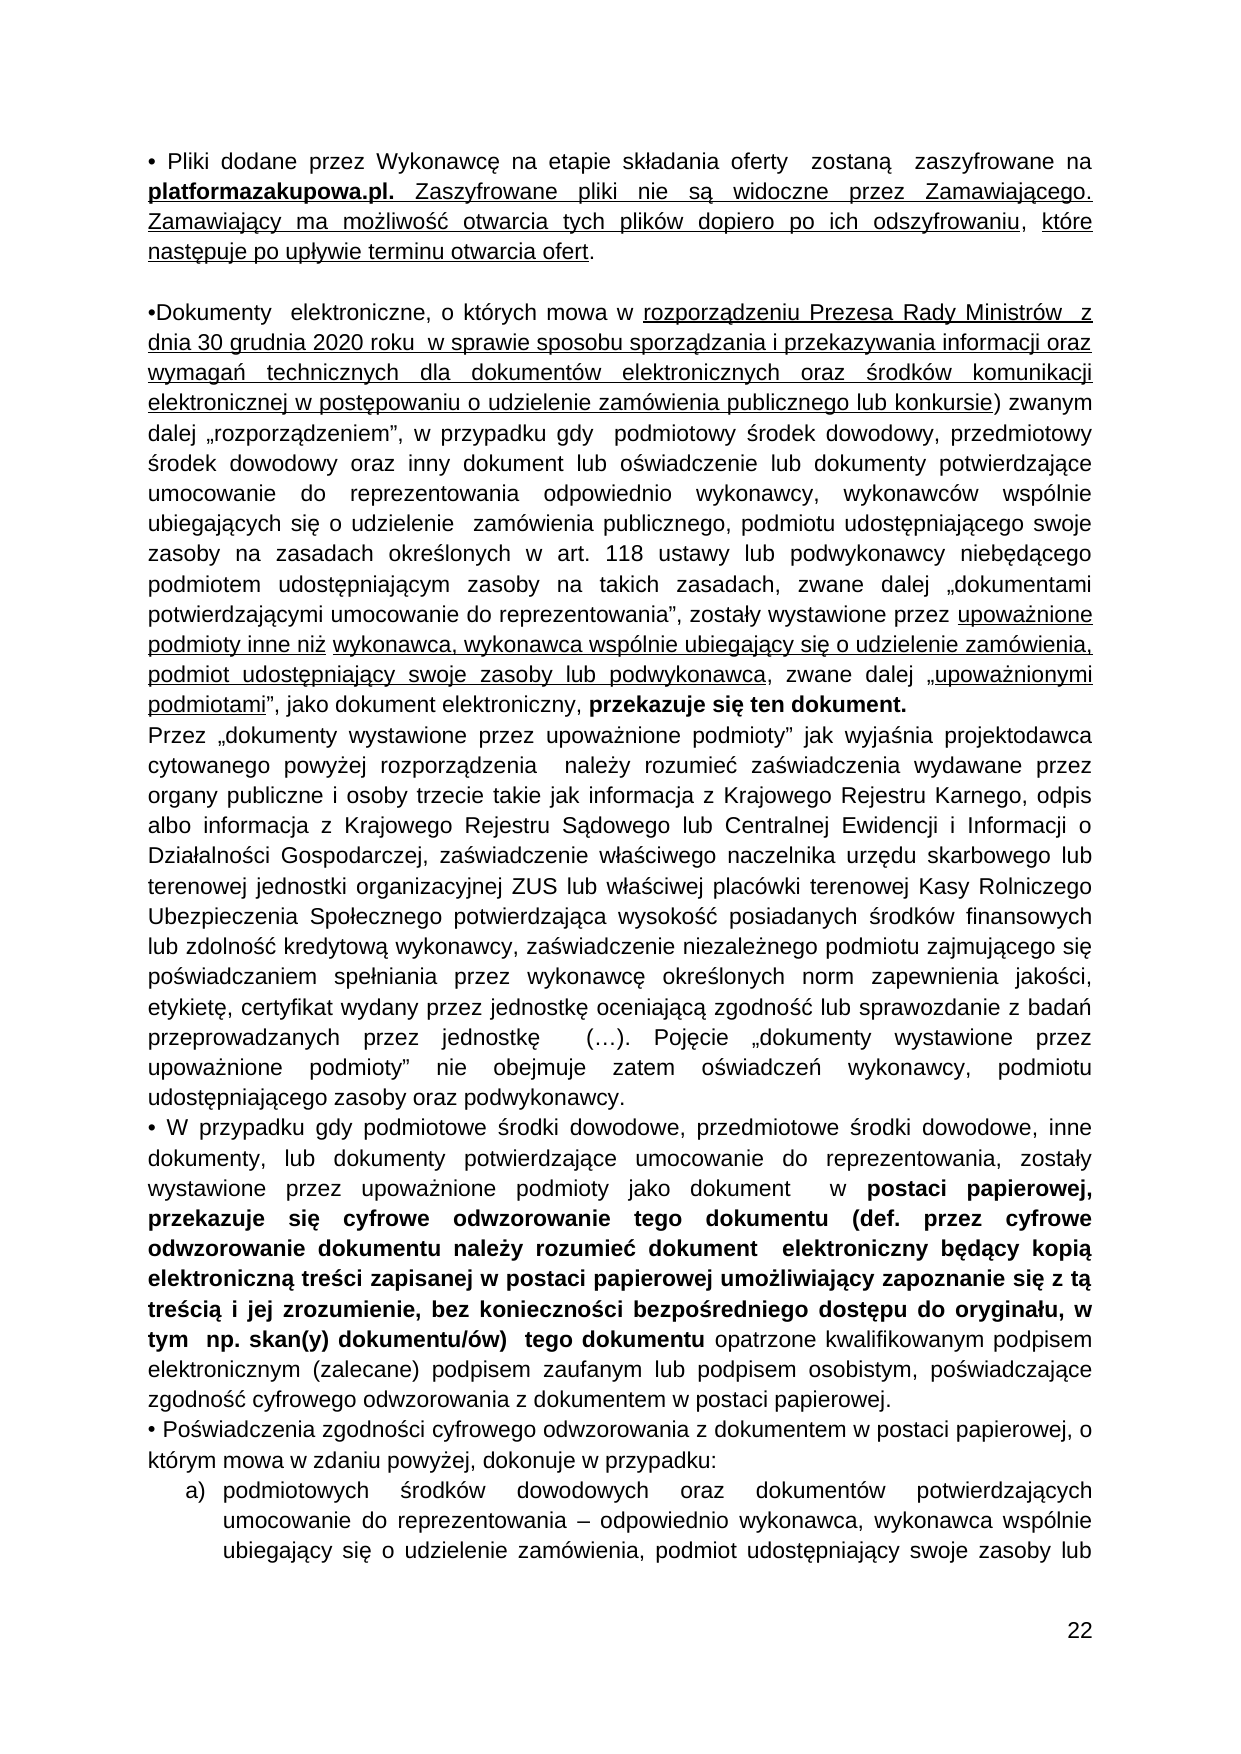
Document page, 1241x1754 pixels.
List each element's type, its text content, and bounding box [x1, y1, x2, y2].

text •Dokumenty elektroniczne, o których mowa w rozporządzeniu Prezesa Rady Ministrów z dnia 30 grudnia 2020 roku w sprawie sposobu sporządzania i przekazywania informacji oraz wymagań technicznych dla dokumentów elektronicznych oraz środków komunikacji elektronicznej w postępowaniu o udzielenie zamówienia publicznego lub konkursie) zwanym dalej „rozporządzeniem”, w przypadku gdy podmiotowy środek dowodowy, przedmiotowy środek dowodowy oraz inny dokument lub oświadczenie lub dokumenty potwierdzające umocowanie do reprezentowania odpowiednio wykonawcy, wykonawców wspólnie ubiegających się o udzielenie zamówienia publicznego, podmiotu udostępniającego swoje zasoby na zasadach określonych w art. 118 ustawy lub podwykonawcy niebędącego podmiotem udostępniającym zasoby na takich zasadach, zwane dalej „dokumentami potwierdzającymi umocowanie do reprezentowania”, zostały wystawione przez upoważnione podmioty inne niż wykonawca, wykonawca wspólnie ubiegający się o udzielenie zamówienia, podmiot udostępniający swoje zasoby lub podwykonawca, zwane dalej „upoważnionymi podmiotami”, jako dokument elektroniczny, przekazuje się ten dokument. [148, 383, 1092, 718]
text • W przypadku gdy podmiotowe środki dowodowe, przedmiotowe środki dowodowe, inne dokumenty, lub dokumenty potwierdzające umocowanie do reprezentowania, zostały wystawione przez upoważnione podmioty jako dokument w postaci papierowej, przekazuje się cyfrowe odwzorowanie tego dokumentu (def. przez cyfrowe odwzorowanie dokumentu należy rozumieć dokument elektroniczny będący kopią elektroniczną treści zapisanej w postaci papierowej umożliwiający zapoznanie się z tą treścią i jej zrozumienie, bez konieczności bezpośredniego dostępu do oryginału, w tym np. skan(y) dokumentu/ów) tego dokumentu opatrzone kwalifikowanym podpisem elektronicznym (zalecane) podpisem zaufanym lub podpisem osobistym, poświadczające zgodność cyfrowego odwzorowania z dokumentem w postaci papierowej. [148, 1114, 1092, 1413]
text • Pliki dodane przez Wykonawcę na etapie składania oferty zostaną zaszyfrowane na platformazakupowa.pl. Zaszyfrowane pliki nie są widoczne przez Zamawiającego. Zamawiający ma możliwość otwarcia tych plików dopiero po ich odszyfrowaniu, które następuje po upływie terminu otwarcia ofert. [148, 202, 1092, 265]
text • Pliki dodane przez Wykonawcę na etapie składania oferty zostaną zaszyfrowane na platformazakupowa.pl. Zaszyfrowane pliki nie są widoczne przez Zamawiającego. Zamawiający ma możliwość otwarcia tych plików dopiero po ich odszyfrowaniu, które następuje po upływie terminu otwarcia ofert. [148, 148, 1092, 201]
text Poświadczenia zgodności cyfrowego odwzorowania z dokumentem w postaci papierowej, o którym mowa w zdaniu powyżej, dokonuje w przypadku: [148, 1416, 1092, 1473]
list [185, 1477, 1092, 1564]
text Przez „dokumenty wystawione przez upoważnione podmioty” jak wyjaśnia projektodawca cytowanego powyżej rozporządzenia należy rozumieć zaświadczenia wydawane przez organy publiczne i osoby trzecie takie jak informacja z Krajowego Rejestru Karnego, odpis albo informacja z Krajowego Rejestru Sądowego lub Centralnej Ewidencji i Informacji o Działalności Gospodarczej, zaświadczenie właściwego naczelnika urzędu skarbowego lub terenowej jednostki organizacyjnej ZUS lub właściwej placówki terenowej Kasy Rolniczego Ubezpieczenia Społecznego potwierdzająca wysokość posiadanych środków finansowych lub zdolność kredytową wykonawcy, zaświadczenie niezależnego podmiotu zajmującego się poświadczaniem spełniania przez wykonawcę określonych norm zapewnienia jakości, etykietę, certyfikat wydany przez jednostkę oceniającą zgodność lub sprawozdanie z badań przeprowadzanych przez jednostkę (…). Pojęcie „dokumenty wystawione przez upoważnione podmioty” nie obejmuje zatem oświadczeń wykonawcy, podmiotu udostępniającego zasoby oraz podwykonawcy. [148, 722, 1092, 1111]
